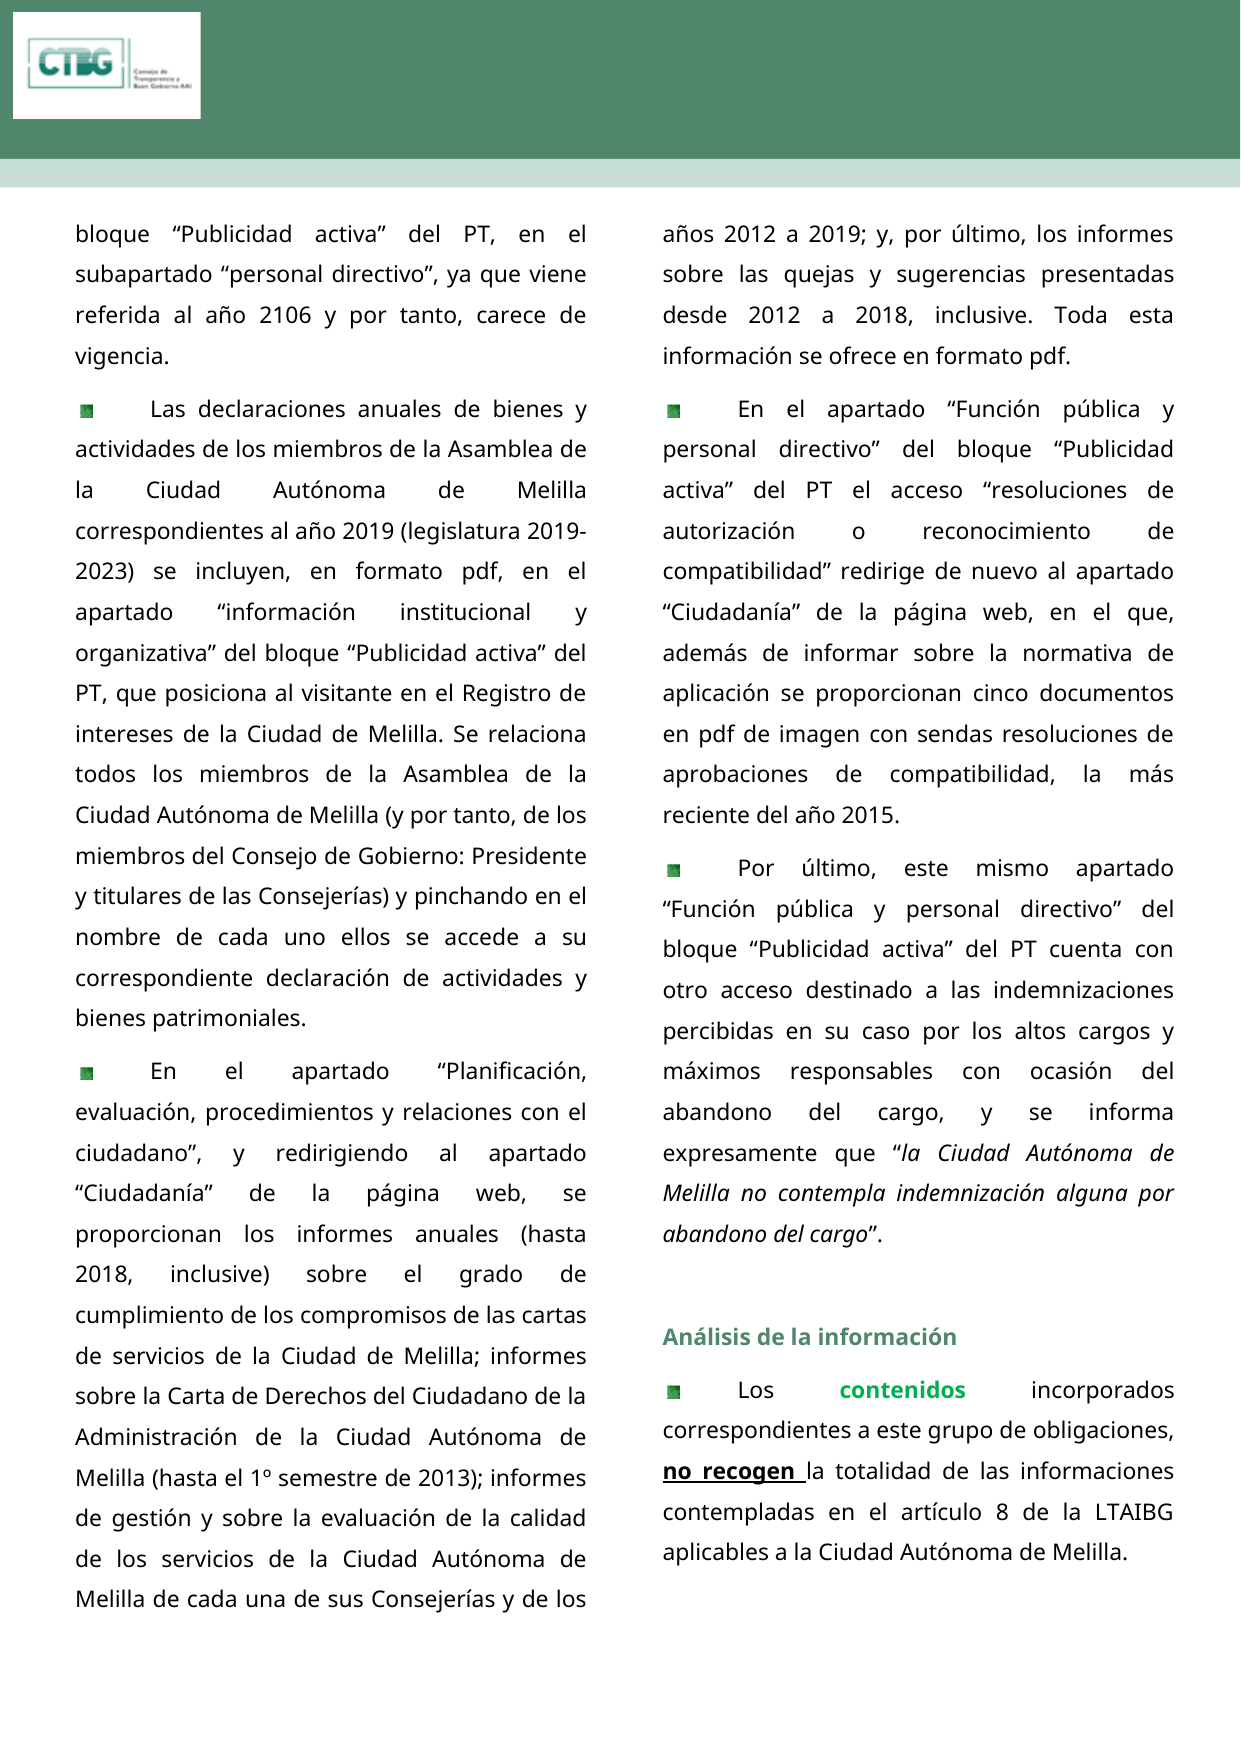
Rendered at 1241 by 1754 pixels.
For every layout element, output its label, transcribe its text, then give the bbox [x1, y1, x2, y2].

list En el apartado “Planificación, evaluación, procedimientos y relaciones con el ciudadano”, y redirigiendo al apartado “Ciudadanía” de la página web, se proporcionan los informes anuales (hasta 2018, inclusive) sobre el grado de cumplimiento de los compromisos de las cartas de servicios de la Ciudad de Melilla; informes sobre la Carta de Derechos del Ciudadano de la Administración de la Ciudad Autónoma de Melilla (hasta el 1º semestre de 2013); informes de gestión y sobre la evaluación de la calidad de los servicios de la Ciudad Autónoma de Melilla de cada una de sus Consejerías y de los años 2012 a 2019; y, por último, los informes sobre las quejas y sugerencias presentadas desde 2012 a 2018, inclusive. Toda esta información se ofrece en formato pdf. [662, 188, 1174, 371]
list Los contenidos incorporados correspondientes a este grupo de obligaciones, no recogen la totalidad de las informaciones contempladas en el artículo 8 de la LTAIBG aplicables a la Ciudad Autónoma de Melilla. [662, 1374, 1174, 1568]
picture [663, 1381, 680, 1399]
list En el apartado “Función pública y personal directivo” del bloque “Publicidad activa” del PT el acceso “resoluciones de autorización o reconocimiento de compatibilidad” redirige de nuevo al apartado “Ciudadanía” de la página web, en el que, además de informar sobre la normativa de aplicación se proporcionan cinco documentos en pdf de imagen con sendas resoluciones de aprobaciones de compatibilidad, la más reciente del año 2015. [662, 393, 1174, 830]
list Las declaraciones anuales de bienes y actividades de los miembros de la Asamblea de la Ciudad Autónoma de Melilla correspondientes al año 2019 (legislatura 2019-2023) se incluyen, en formato pdf, en el apartado “información institucional y organizativa” del bloque “Publicidad activa” del PT, que posiciona al visitante en el Registro de intereses de la Ciudad de Melilla. Se relaciona todos los miembros de la Asamblea de la Ciudad Autónoma de Melilla (y por tanto, de los miembros del Consejo de Gobierno: Presidente y titulares de las Consejerías) y pinchando en el nombre de cada uno ellos se accede a su correspondiente declaración de actividades y bienes patrimoniales. [75, 393, 587, 1033]
picture [663, 400, 680, 418]
subtitle Por último, este mismo apartado “Función pública y personal directivo” del bloque “Publicidad activa” del PT cuenta con otro acceso destinado a las indemnizaciones percibidas en su caso por los altos cargos y máximos responsables con ocasión del abandono del cargo, y se informa expresamente que “la Ciudad Autónoma de Melilla no contempla indemnización alguna por abandono del cargo”. [662, 852, 1174, 1249]
picture [663, 860, 680, 877]
picture [76, 400, 93, 418]
text Análisis de la información [662, 1321, 1174, 1352]
list En el apartado “Planificación, evaluación, procedimientos y relaciones con el ciudadano”, y redirigiendo al apartado “Ciudadanía” de la página web, se proporcionan los informes anuales (hasta 2018, inclusive) sobre el grado de cumplimiento de los compromisos de las cartas de servicios de la Ciudad de Melilla; informes sobre la Carta de Derechos del Ciudadano de la Administración de la Ciudad Autónoma de Melilla (hasta el 1º semestre de 2013); informes de gestión y sobre la evaluación de la calidad de los servicios de la Ciudad Autónoma de Melilla de cada una de sus Consejerías y de los años 2012 a 2019; y, por último, los informes sobre las quejas y sugerencias presentadas desde 2012 a 2018, inclusive. Toda esta información se ofrece en formato pdf. [75, 1055, 587, 1615]
picture [76, 1063, 93, 1080]
